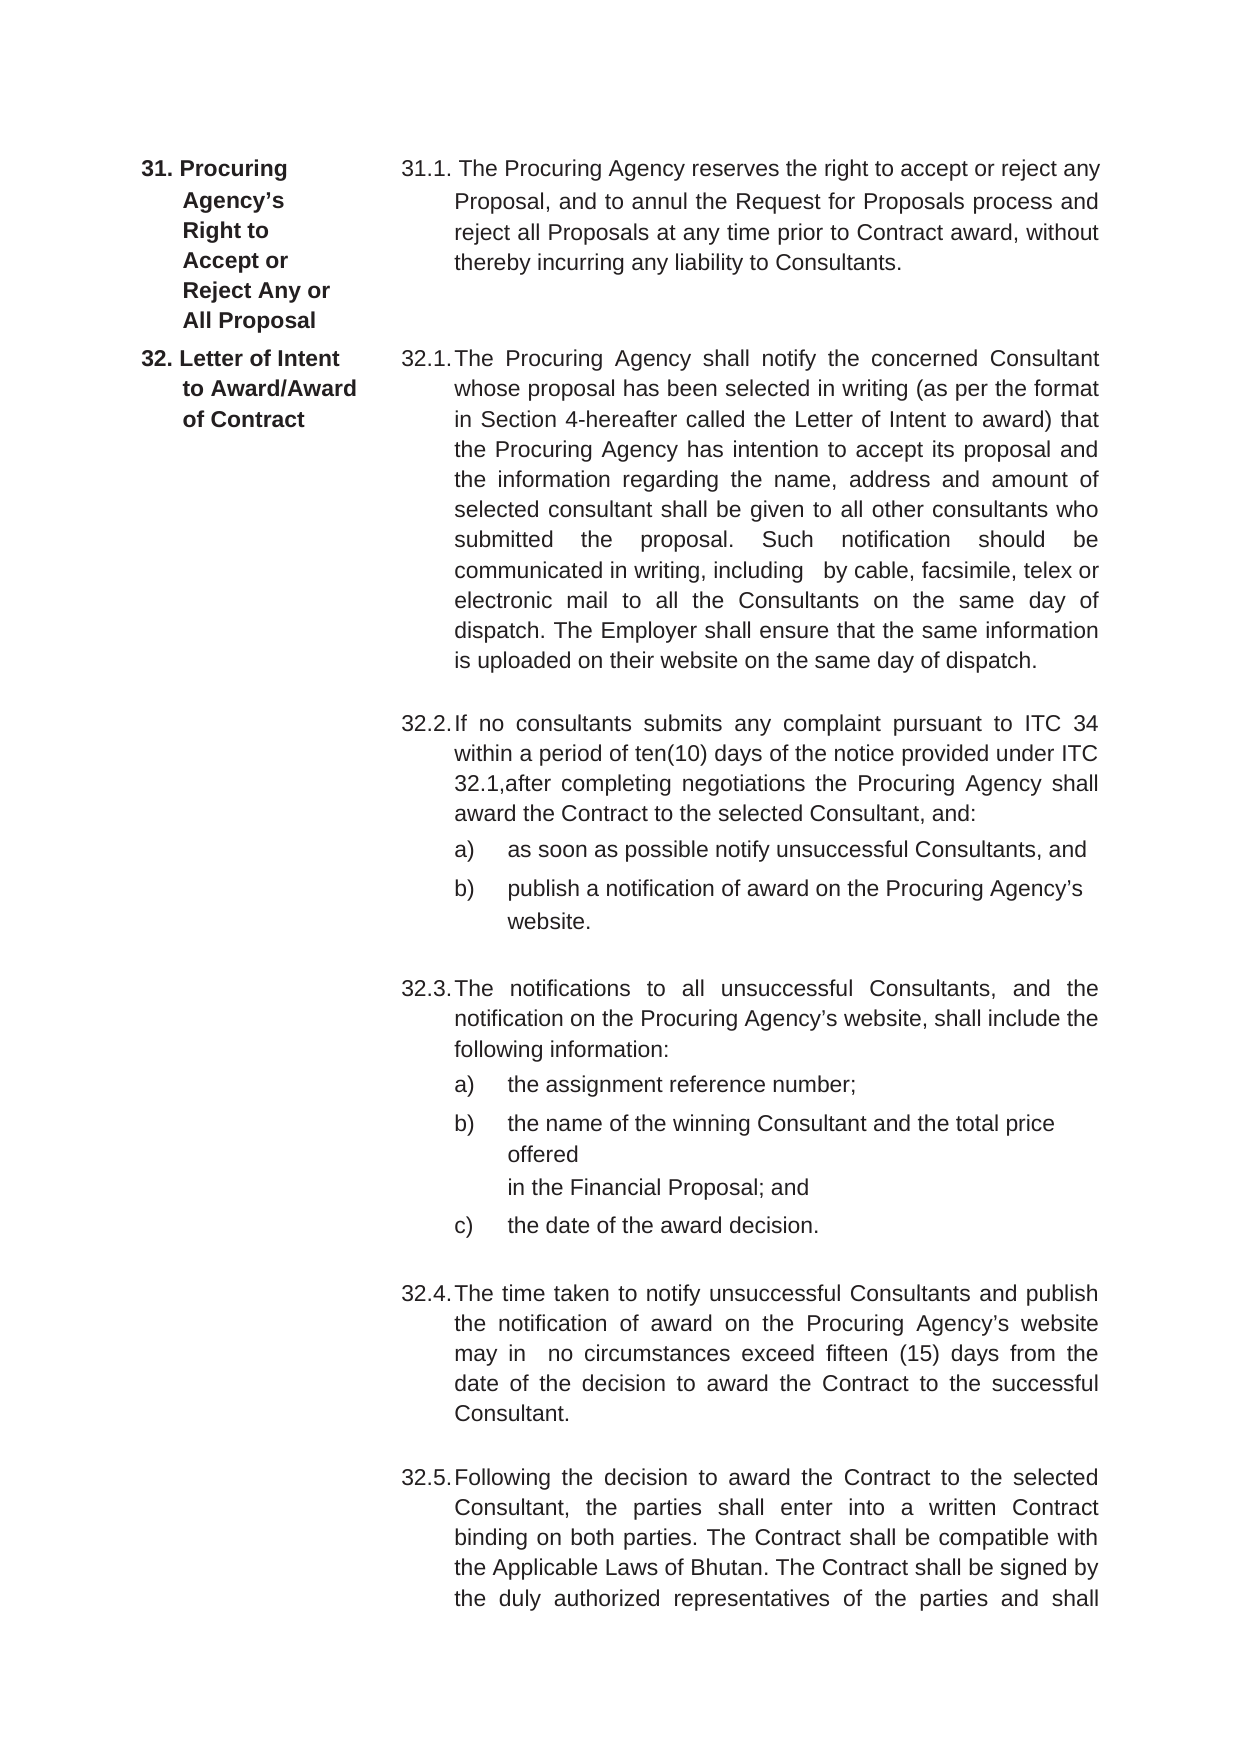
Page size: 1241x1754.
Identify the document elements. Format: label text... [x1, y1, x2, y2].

table_header 31.1. The Procuring Agency reserves the right to accept or reject any Proposal, and to annul the Request for Proposals process and reject all Proposals at any time prior to Contract award, without thereby incurring any liability to Consultants. [375, 155, 1131, 338]
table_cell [109, 338, 375, 1639]
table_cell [375, 338, 1131, 1639]
table_header 31. Procuring Agency’s Right to Accept or Reject Any or All Proposal [109, 155, 375, 338]
